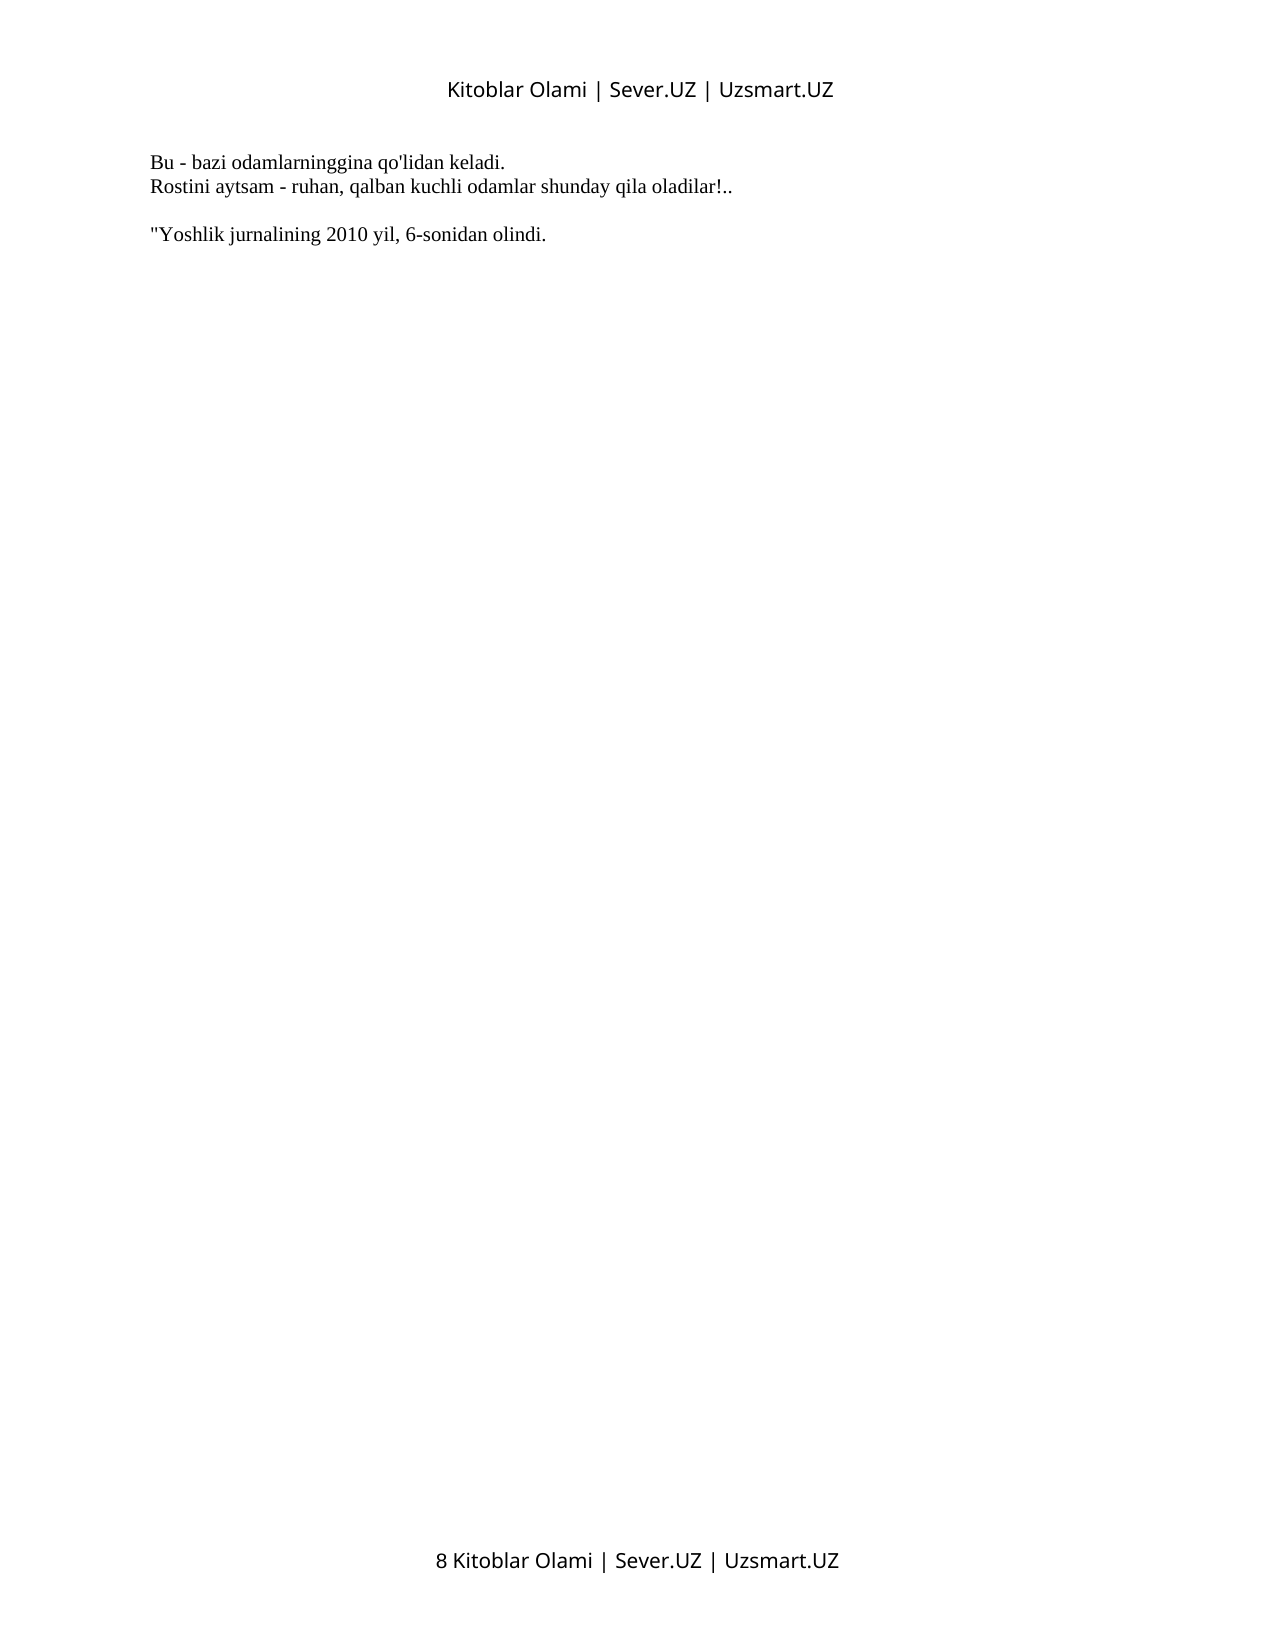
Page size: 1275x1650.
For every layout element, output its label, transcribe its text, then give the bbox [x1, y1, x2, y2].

text Rostini aytsam - ruhan, qalban kuchli odamlar shunday qila oladilar!.. [150, 174, 1125, 198]
text Bu - bazi odamlarninggina qo'lidan keladi. [150, 150, 1125, 174]
text "Yoshlik jurnalining 2010 yil, 6-sonidan olindi. [150, 222, 1125, 246]
